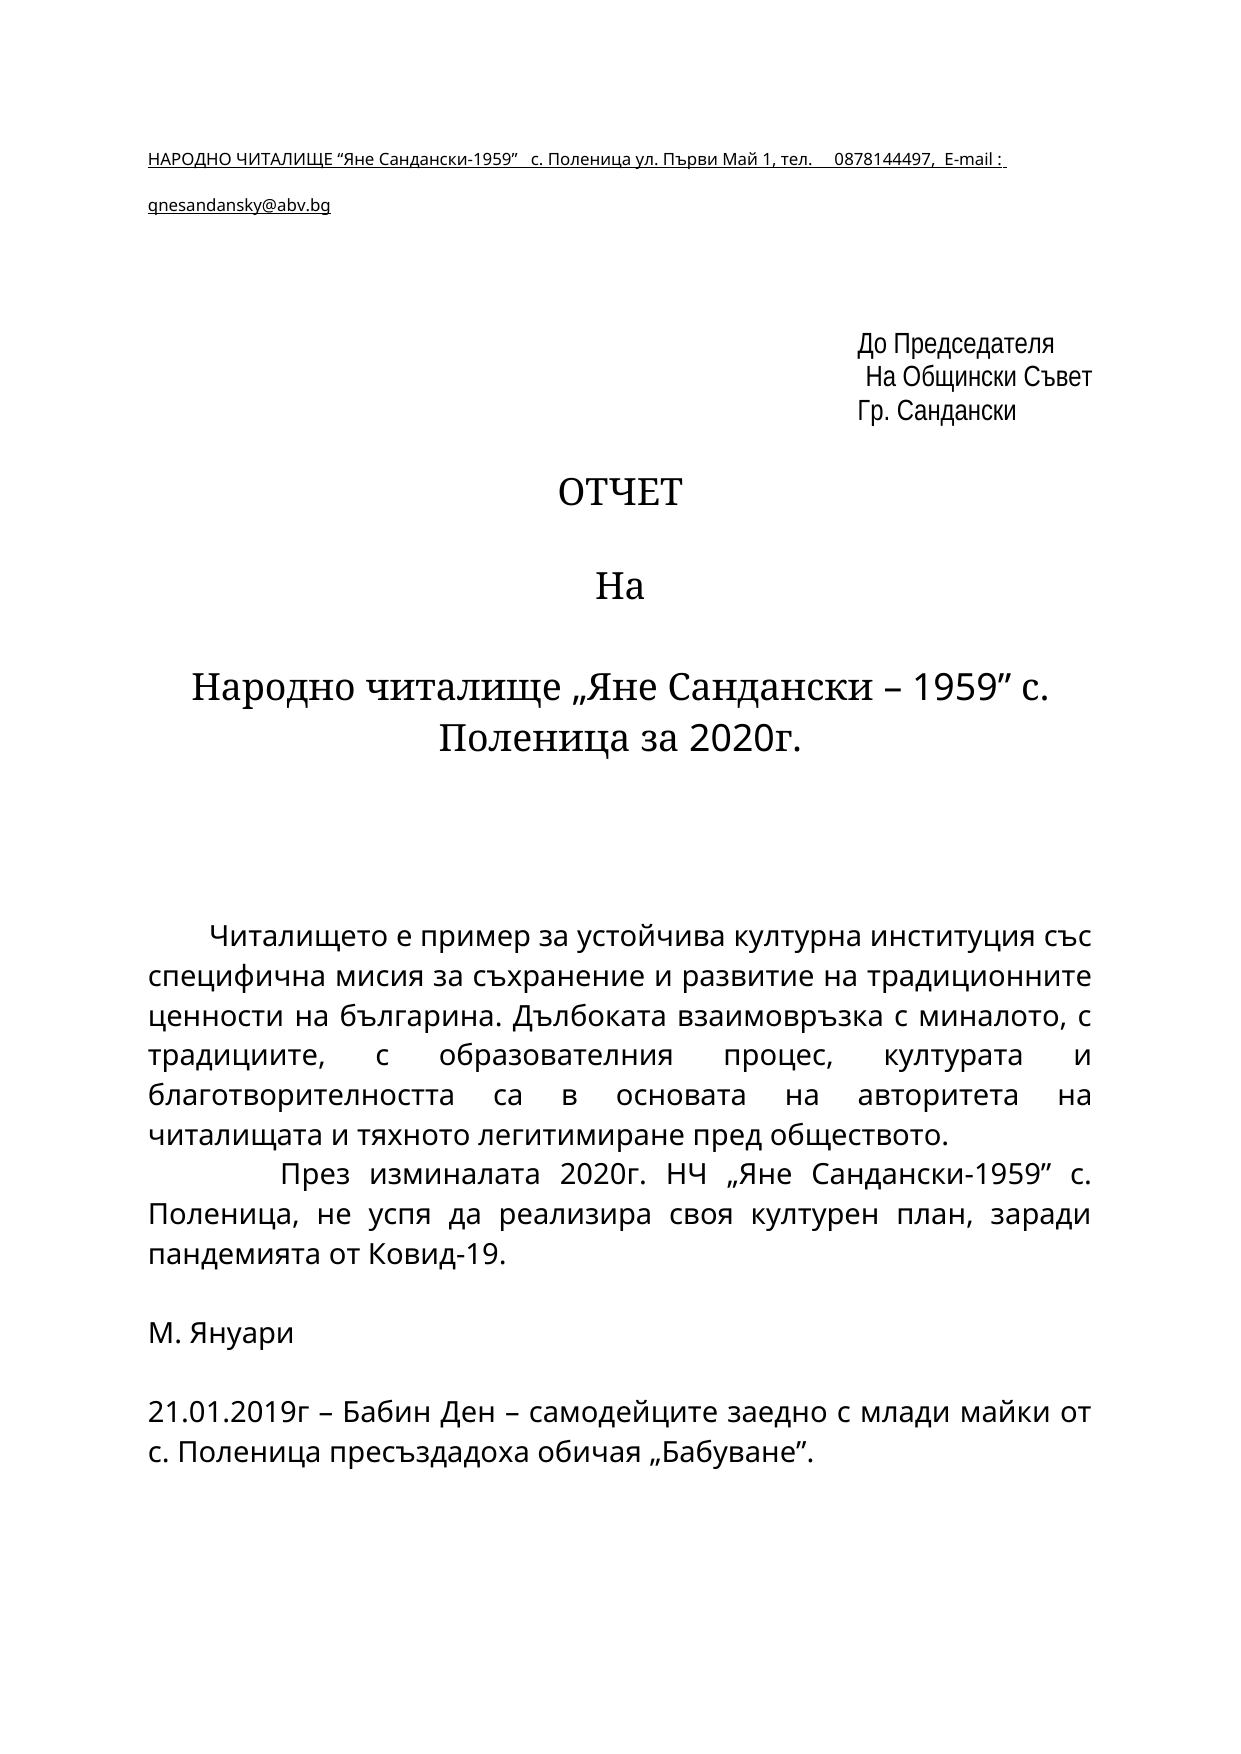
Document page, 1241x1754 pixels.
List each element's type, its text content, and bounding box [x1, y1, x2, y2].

text НАРОДНО ЧИТАЛИЩЕ “Яне Сандански-1959” с. Поленица ул. Първи Май 1, тел. 0878144497, E-mail : qnesandansky@abv.bg [148, 148, 1093, 233]
text ОТЧЕТ [148, 472, 1093, 515]
text М. Януари [148, 1312, 1093, 1352]
text На [148, 566, 1093, 609]
text 21.01.2019г – Бабин Ден – самодейците заедно с млади майки от с. Поленица пресъздадоха обичая „Бабуване”. [148, 1392, 1093, 1471]
text Народно читалище „Яне Сандански – 1959” с. Поленица за 2020г. [148, 660, 1093, 762]
text На Общински Съвет [148, 359, 1093, 393]
text През изминалата 2020г. НЧ „Яне Сандански-1959” с. Поленица, не успя да реализира своя културен план, заради пандемията от Ковид-19. [148, 1153, 1093, 1273]
text До Председателя [148, 326, 1093, 359]
text Читалището е пример за устойчива културна институция със специфична мисия за съхранение и развитие на традиционните ценности на българина. Дълбоката взаимовръзка с миналото, с традициите, с образователния процес, културата и благотворителността са в основата на авторитета на читалищата и тяхното легитимиране пред обществото. [148, 915, 1093, 1153]
text Гр. Сандански [148, 393, 1093, 426]
